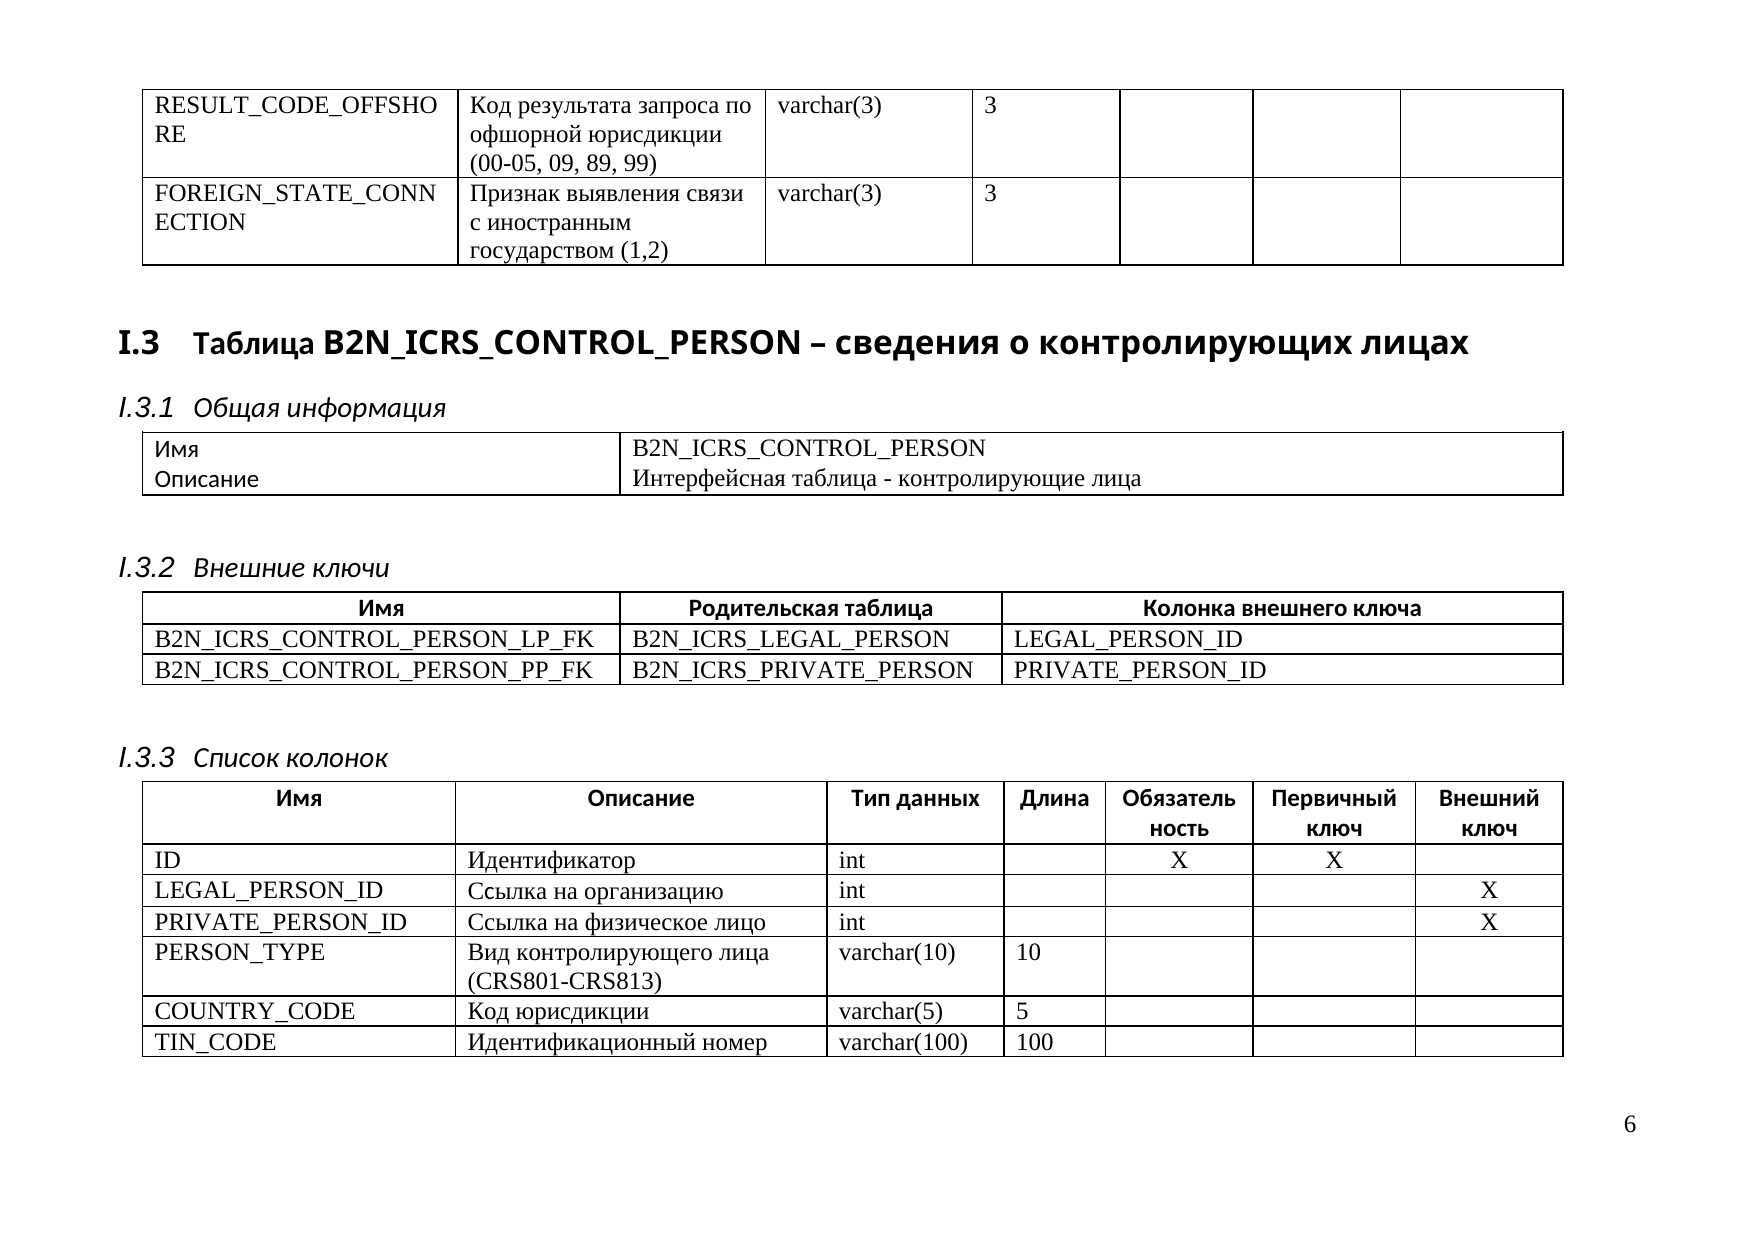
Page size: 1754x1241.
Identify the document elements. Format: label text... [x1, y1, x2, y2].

table_cell ID [143, 845, 455, 873]
table_header Описание [456, 782, 826, 843]
subtitle Общая информация [118, 389, 1636, 425]
table_header Длина [1005, 782, 1105, 843]
table_header Тип данных [828, 782, 1003, 843]
table_cell [1254, 937, 1415, 995]
table_cell B2N_ICRS_LEGAL_PERSON [621, 625, 1001, 653]
table_cell [1106, 875, 1252, 906]
table_cell Код результата запроса по офшорной юрисдикции (00-05, 09, 89, 99) [459, 90, 765, 176]
table_cell [1401, 90, 1562, 176]
table_cell [1254, 997, 1415, 1025]
table_cell [1254, 907, 1415, 936]
table_cell RESULT_CODE_OFFSHORE [143, 90, 457, 176]
table_cell B2N_ICRS_PRIVATE_PERSON [621, 655, 1001, 684]
table_cell PRIVATE_PERSON_ID [1003, 655, 1562, 684]
table_cell X [1254, 845, 1415, 873]
subtitle Таблица B2N_ICRS_CONTROL_PERSON – сведения о контролирующих лицах [118, 319, 1636, 364]
table_cell 3 [973, 90, 1119, 176]
subtitle Список колонок [118, 739, 1636, 774]
table_cell [1416, 937, 1562, 995]
table_cell [1416, 997, 1562, 1025]
table_cell 10 [1005, 937, 1105, 995]
table_cell B2N_ICRS_CONTROL_PERSON_LP_FK [143, 625, 619, 653]
table_cell LEGAL_PERSON_ID [1003, 625, 1562, 653]
table_cell [1106, 997, 1252, 1025]
table_cell PERSON_TYPE [143, 937, 455, 995]
table_cell varchar(10) [828, 937, 1003, 995]
table_header Внешний ключ [1416, 782, 1562, 843]
table_cell Идентификатор [456, 845, 826, 873]
table_header B2N_ICRS_CONTROL_PERSON [621, 433, 1562, 463]
table_header Колонка внешнего ключа [1003, 593, 1562, 623]
table_cell [1121, 90, 1252, 176]
table_cell 5 [1005, 997, 1105, 1025]
subtitle Внешние ключи [118, 549, 1636, 585]
table_cell int [828, 845, 1003, 873]
table_header Обязательность [1106, 782, 1252, 843]
table_cell Интерфейсная таблица - контролирующие лица [621, 464, 1562, 494]
table_cell FOREIGN_STATE_CONNECTION [143, 178, 457, 264]
table_cell TIN_CODE [143, 1027, 455, 1056]
table_cell [1254, 178, 1400, 264]
table_cell [1005, 845, 1105, 873]
table_cell B2N_ICRS_CONTROL_PERSON_PP_FK [143, 655, 619, 684]
table_cell Вид контролирующего лица (CRS801-CRS813) [456, 937, 826, 995]
table_cell [1106, 907, 1252, 936]
table_header Первичный ключ [1254, 782, 1415, 843]
table_cell [1401, 178, 1562, 264]
table_cell X [1416, 875, 1562, 906]
table_cell [1254, 90, 1400, 176]
table_cell [1106, 937, 1252, 995]
table_cell [1254, 1027, 1415, 1056]
table_cell [1416, 1027, 1562, 1056]
table_cell 3 [973, 178, 1119, 264]
table_cell varchar(3) [766, 178, 972, 264]
table_header Имя [143, 433, 619, 463]
table_cell [1106, 1027, 1252, 1056]
table_cell [1005, 907, 1105, 936]
table_cell varchar(100) [828, 1027, 1003, 1056]
table_cell Идентификационный номер [456, 1027, 826, 1056]
table_cell int [828, 907, 1003, 936]
table_cell Описание [143, 464, 619, 494]
table_cell Признак выявления связи с иностранным государством (1,2) [459, 178, 765, 264]
table_cell [1254, 875, 1415, 906]
table_header Имя [143, 782, 455, 843]
table_cell COUNTRY_CODE [143, 997, 455, 1025]
table_cell Код юрисдикции [456, 997, 826, 1025]
table_cell [1121, 178, 1252, 264]
table_cell PRIVATE_PERSON_ID [143, 907, 455, 936]
table_cell 100 [1005, 1027, 1105, 1056]
table_header Родительская таблица [621, 593, 1001, 623]
table_cell [1416, 845, 1562, 873]
table_cell LEGAL_PERSON_ID [143, 875, 455, 906]
table_cell X [1416, 907, 1562, 936]
table_cell Сcылка на физическое лицо [456, 907, 826, 936]
table_header Имя [143, 593, 619, 623]
table_cell varchar(5) [828, 997, 1003, 1025]
table_cell Ссылка на организацию [456, 875, 826, 906]
table_cell X [1106, 845, 1252, 873]
table_cell varchar(3) [766, 90, 972, 176]
table_cell int [828, 875, 1003, 906]
table_cell [1005, 875, 1105, 906]
